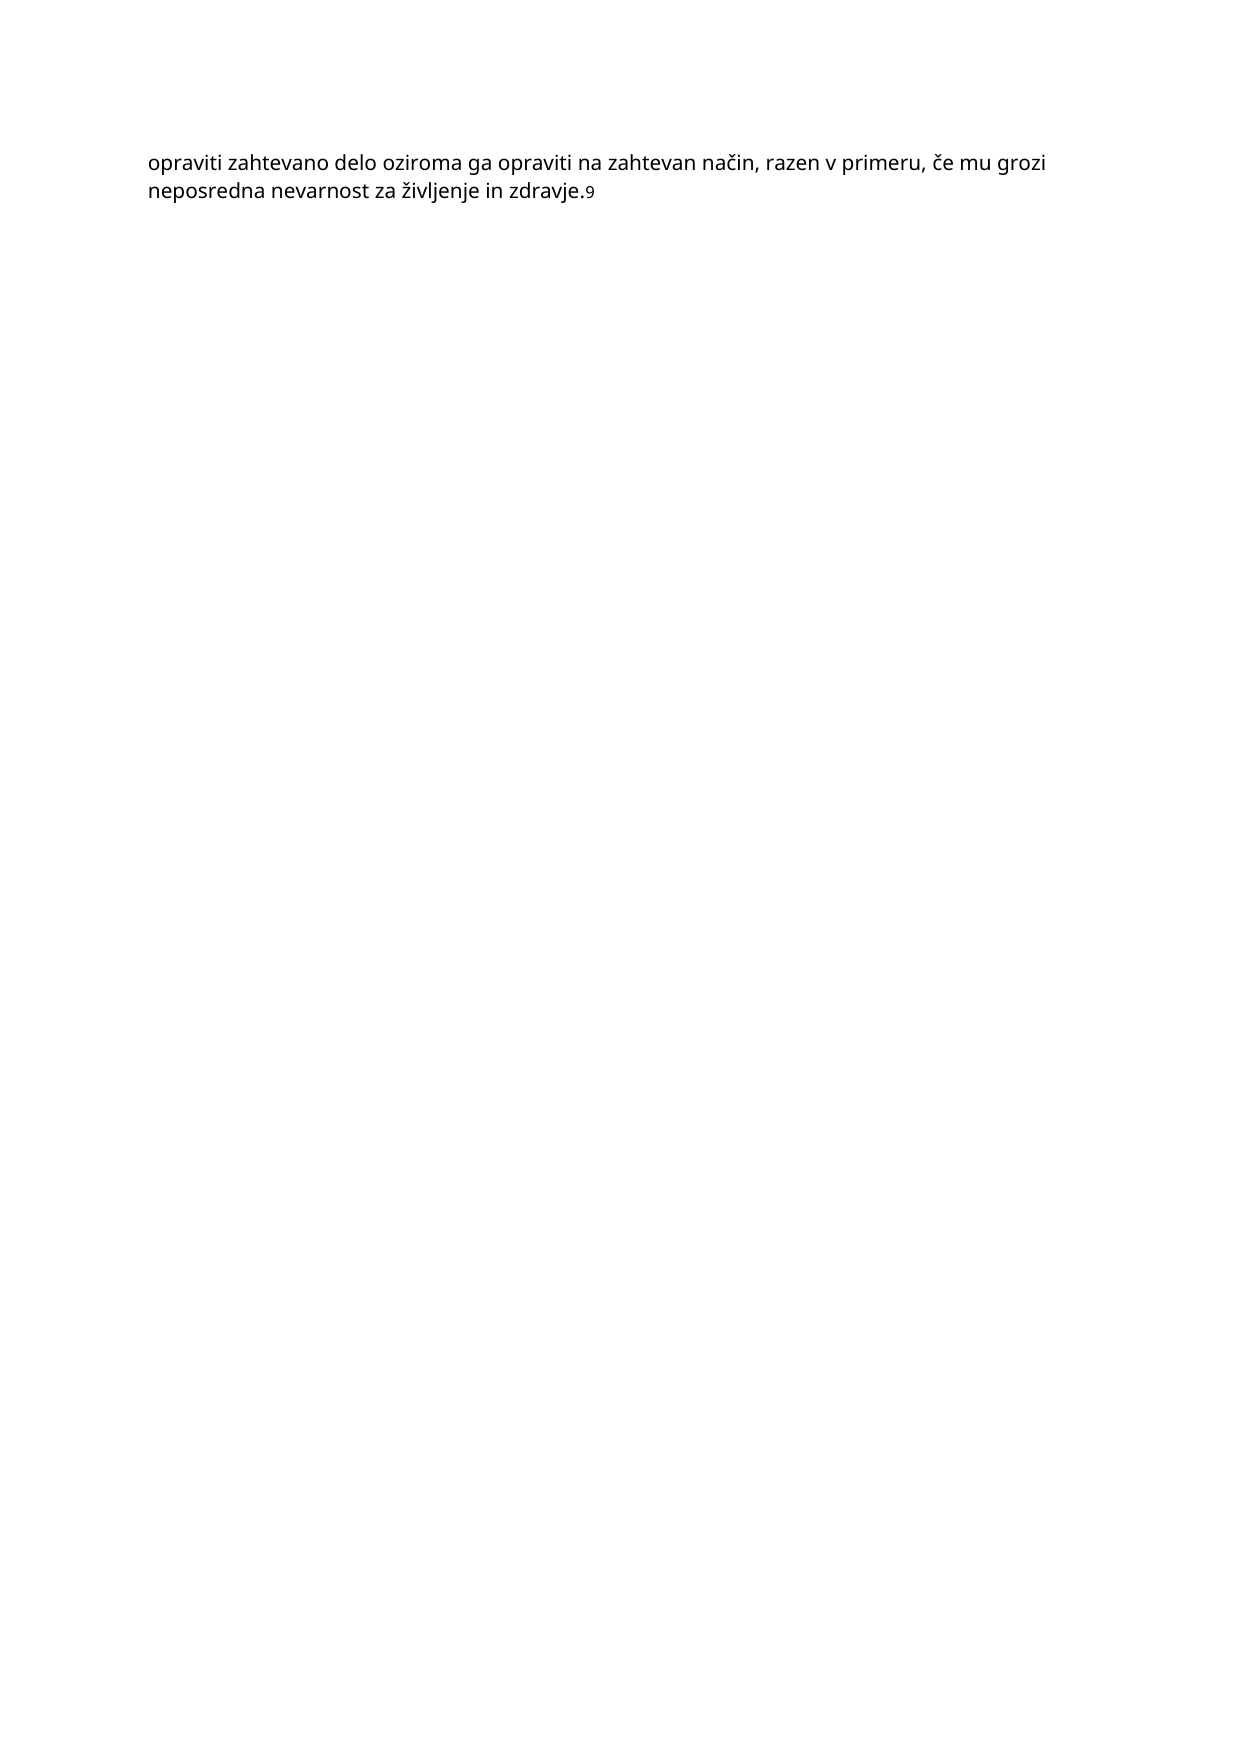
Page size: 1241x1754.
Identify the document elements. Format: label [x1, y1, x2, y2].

text [148, 148, 1093, 204]
